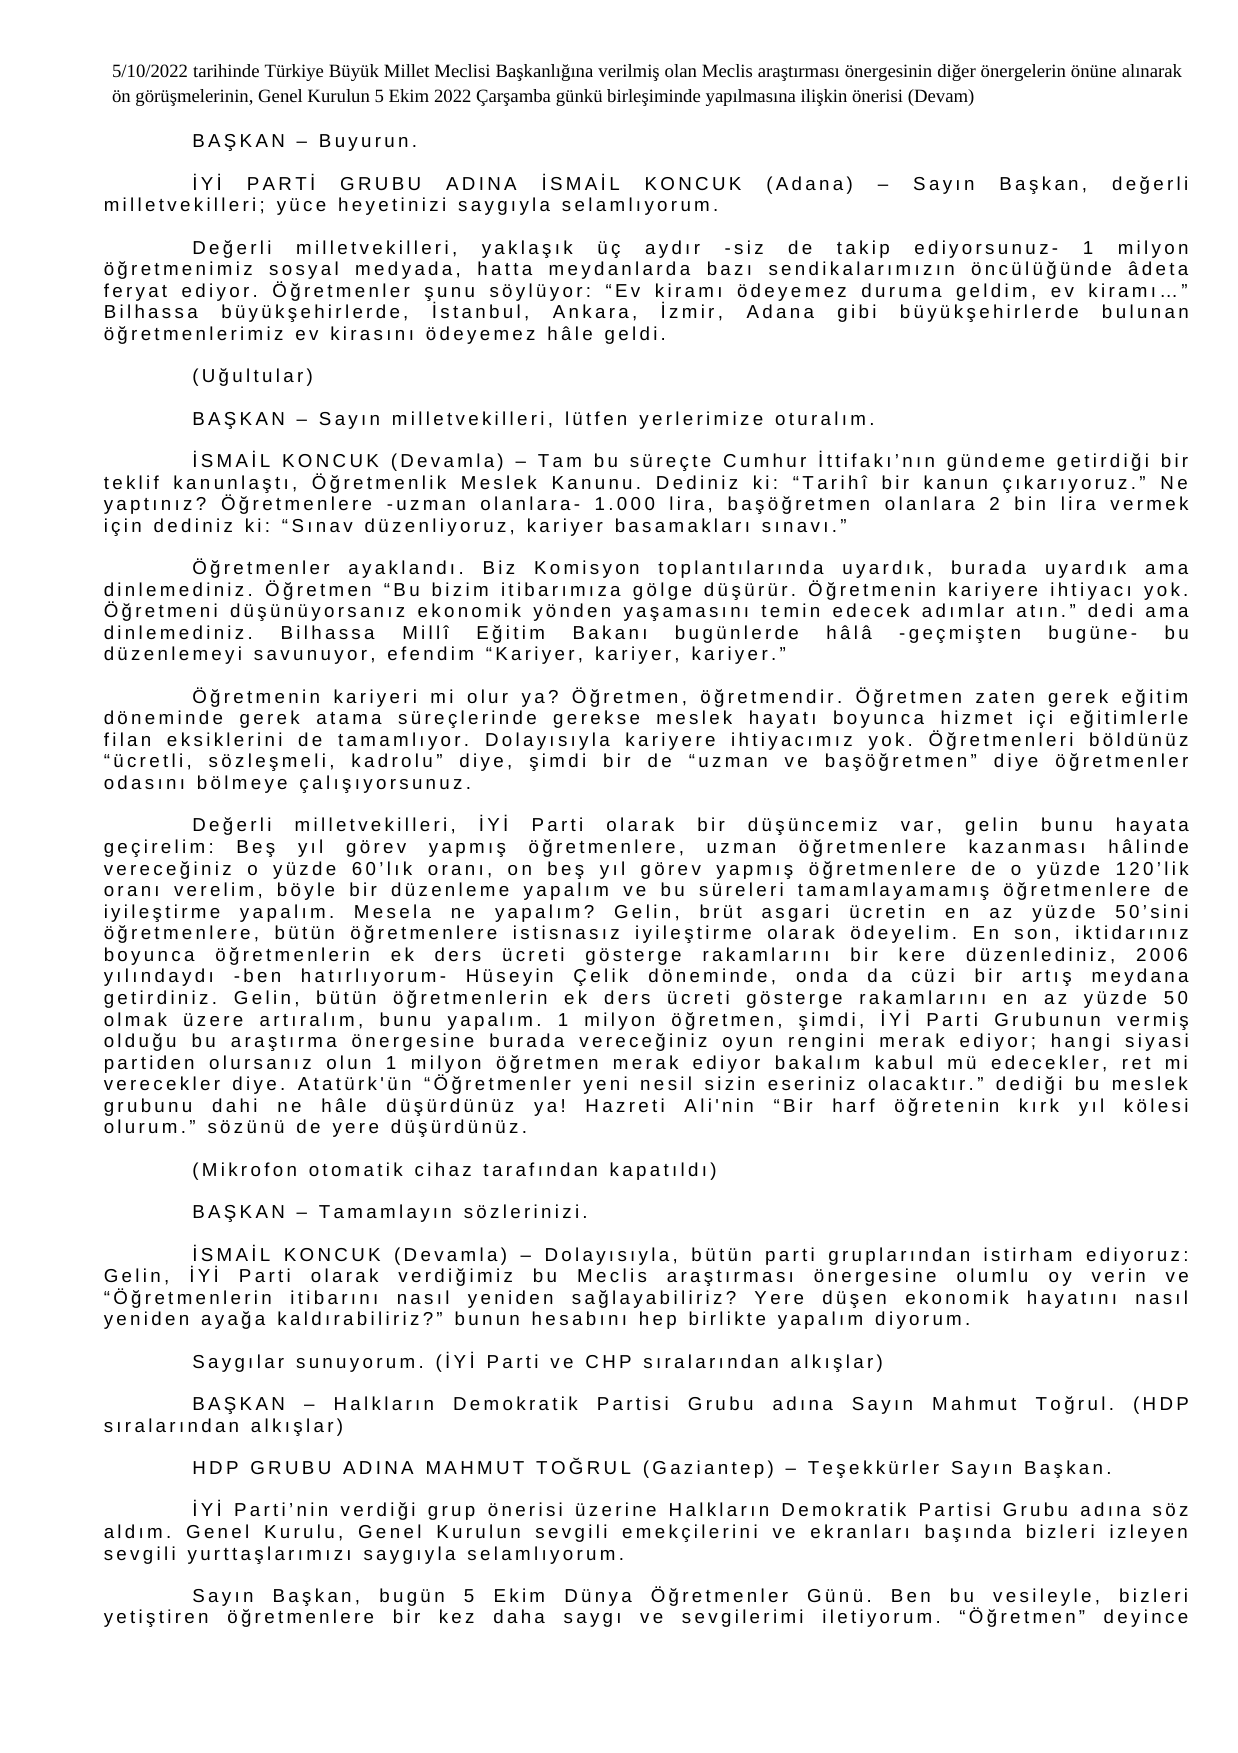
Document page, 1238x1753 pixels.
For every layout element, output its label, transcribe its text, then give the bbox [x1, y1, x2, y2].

text Öğretmenler ayaklandı. Biz Komisyon toplantılarında uyardık, burada uyardık ama dinlemediniz. Öğretmen “Bu bizim itibarımıza gölge düşürür. Öğretmenin kariyere ihtiyacı yok. Öğretmeni düşünüyorsanız ekonomik yönden yaşamasını temin edecek adımlar atın.” dedi ama dinlemediniz. Bilhassa Millî Eğitim Bakanı bugünlerde hâlâ -geçmişten bugüne- bu düzenlemeyi savunuyor, efendim “Kariyer, kariyer, kariyer.” [103, 557, 1190, 665]
text BAŞKAN – Sayın milletvekilleri, lütfen yerlerimize oturalım. [103, 407, 1190, 429]
text BAŞKAN – Buyurun. [103, 130, 1190, 152]
text Değerli milletvekilleri, İYİ Parti olarak bir düşüncemiz var, gelin bunu hayata geçirelim: Beş yıl görev yapmış öğretmenlere, uzman öğretmenlere kazanması hâlinde vereceğiniz o yüzde 60’lık oranı, on beş yıl görev yapmış öğretmenlere de o yüzde 120’lik oranı verelim, böyle bir düzenleme yapalım ve bu süreleri tamamlayamamış öğretmenlere de iyileştirme yapalım. Mesela ne yapalım? Gelin, brüt asgari ücretin en az yüzde 50’sini öğretmenlere, bütün öğretmenlere istisnasız iyileştirme olarak ödeyelim. En son, iktidarınız boyunca öğretmenlerin ek ders ücreti gösterge rakamlarını bir kere düzenlediniz, 2006 yılındaydı -ben hatırlıyorum- Hüseyin Çelik döneminde, onda da cüzi bir artış meydana getirdiniz. Gelin, bütün öğretmenlerin ek ders ücreti gösterge rakamlarını en az yüzde 50 olmak üzere artıralım, bunu yapalım. 1 milyon öğretmen, şimdi, İYİ Parti Grubunun vermiş olduğu bu araştırma önergesine burada vereceğiniz oyun rengini merak ediyor; hangi siyasi partiden olursanız olun 1 milyon öğretmen merak ediyor bakalım kabul mü edecekler, ret mi verecekler diye. Atatürk'ün “Öğretmenler yeni nesil sizin eseriniz olacaktır.” dediği bu meslek grubunu dahi ne hâle düşürdünüz ya! Hazreti Ali'nin “Bir harf öğretenin kırk yıl kölesi olurum.” sözünü de yere düşürdünüz. [103, 814, 1190, 1138]
text BAŞKAN – Tamamlayın sözlerinizi. [103, 1201, 1190, 1222]
text BAŞKAN – Halkların Demokratik Partisi Grubu adına Sayın Mahmut Toğrul. (HDP sıralarından alkışlar) [103, 1393, 1190, 1436]
text İSMAİL KONCUK (Devamla) – Dolayısıyla, bütün parti gruplarından istirham ediyoruz: Gelin, İYİ Parti olarak verdiğimiz bu Meclis araştırması önergesine olumlu oy verin ve “Öğretmenlerin itibarını nasıl yeniden sağlayabiliriz? Yere düşen ekonomik hayatını nasıl yeniden ayağa kaldırabiliriz?” bunun hesabını hep birlikte yapalım diyorum. [103, 1243, 1190, 1329]
text Öğretmenin kariyeri mi olur ya? Öğretmen, öğretmendir. Öğretmen zaten gerek eğitim döneminde gerek atama süreçlerinde gerekse meslek hayatı boyunca hizmet içi eğitimlerle filan eksiklerini de tamamlıyor. Dolayısıyla kariyere ihtiyacımız yok. Öğretmenleri böldünüz “ücretli, sözleşmeli, kadrolu” diye, şimdi bir de “uzman ve başöğretmen” diye öğretmenler odasını bölmeye çalışıyorsunuz. [103, 686, 1190, 793]
text HDP GRUBU ADINA MAHMUT TOĞRUL (Gaziantep) – Teşekkürler Sayın Başkan. [103, 1457, 1190, 1478]
text İYİ Parti’nin verdiği grup önerisi üzerine Halkların Demokratik Partisi Grubu adına söz aldım. Genel Kurulu, Genel Kurulun sevgili emekçilerini ve ekranları başında bizleri izleyen sevgili yurttaşlarımızı saygıyla selamlıyorum. [103, 1499, 1190, 1564]
text (Mikrofon otomatik cihaz tarafından kapatıldı) [103, 1158, 1190, 1180]
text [112, 60, 1184, 106]
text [103, 1585, 1190, 1628]
text İSMAİL KONCUK (Devamla) – Tam bu süreçte Cumhur İttifakı’nın gündeme getirdiği bir teklif kanunlaştı, Öğretmenlik Meslek Kanunu. Dediniz ki: “Tarihî bir kanun çıkarıyoruz.” Ne yaptınız? Öğretmenlere -uzman olanlara- 1.000 lira, başöğretmen olanlara 2 bin lira vermek için dediniz ki: “Sınav düzenliyoruz, kariyer basamakları sınavı.” [103, 450, 1190, 536]
text İYİ PARTİ GRUBU ADINA İSMAİL KONCUK (Adana) – Sayın Başkan, değerli milletvekilleri; yüce heyetinizi saygıyla selamlıyorum. [103, 172, 1190, 216]
text Değerli milletvekilleri, yaklaşık üç aydır -siz de takip ediyorsunuz- 1 milyon öğretmenimiz sosyal medyada, hatta meydanlarda bazı sendikalarımızın öncülüğünde âdeta feryat ediyor. Öğretmenler şunu söylüyor: “Ev kiramı ödeyemez duruma geldim, ev kiramı…” Bilhassa büyükşehirlerde, İstanbul, Ankara, İzmir, Adana gibi büyükşehirlerde bulunan öğretmenlerimiz ev kirasını ödeyemez hâle geldi. [103, 236, 1190, 344]
text (Uğultular) [103, 365, 1190, 387]
text Saygılar sunuyorum. (İYİ Parti ve CHP sıralarından alkışlar) [103, 1350, 1190, 1372]
